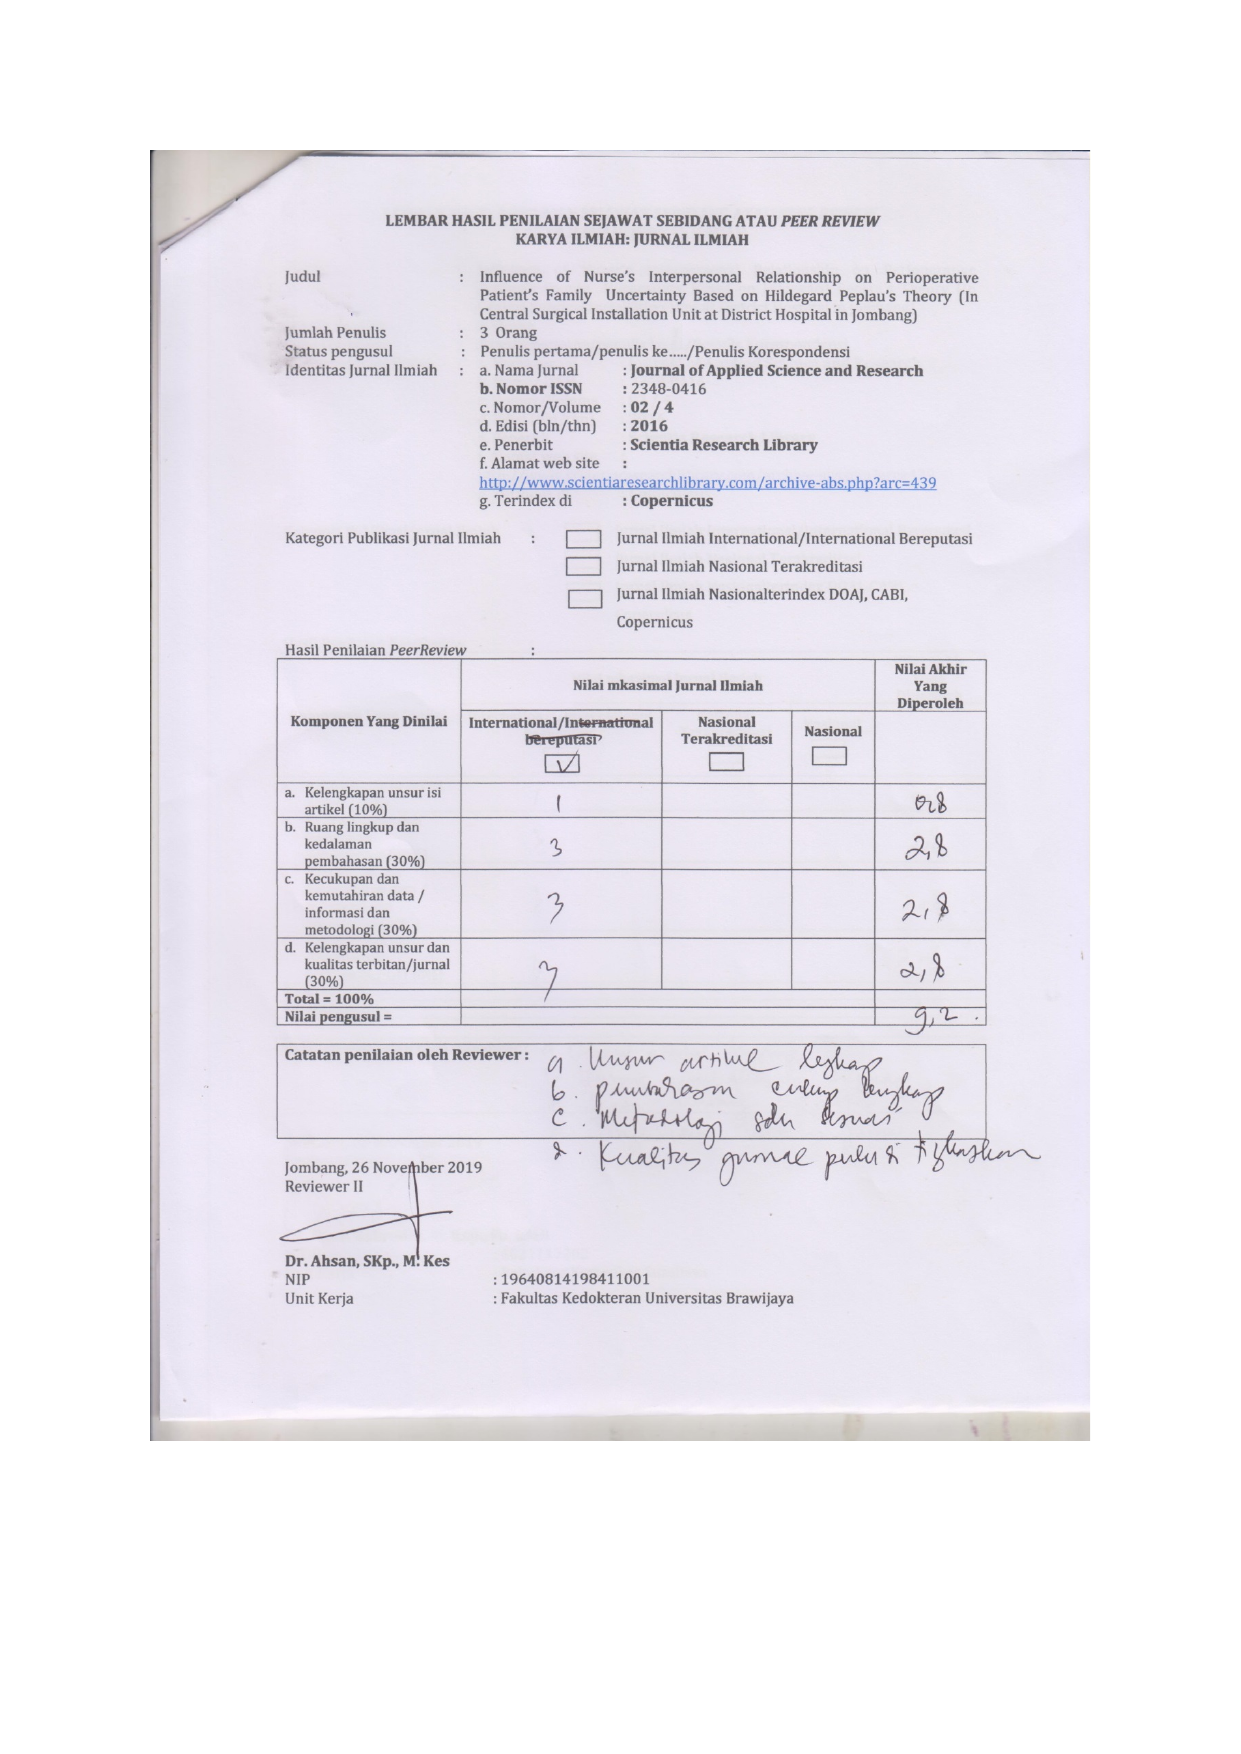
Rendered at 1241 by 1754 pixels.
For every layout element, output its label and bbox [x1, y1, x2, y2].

picture [150, 150, 1091, 1441]
